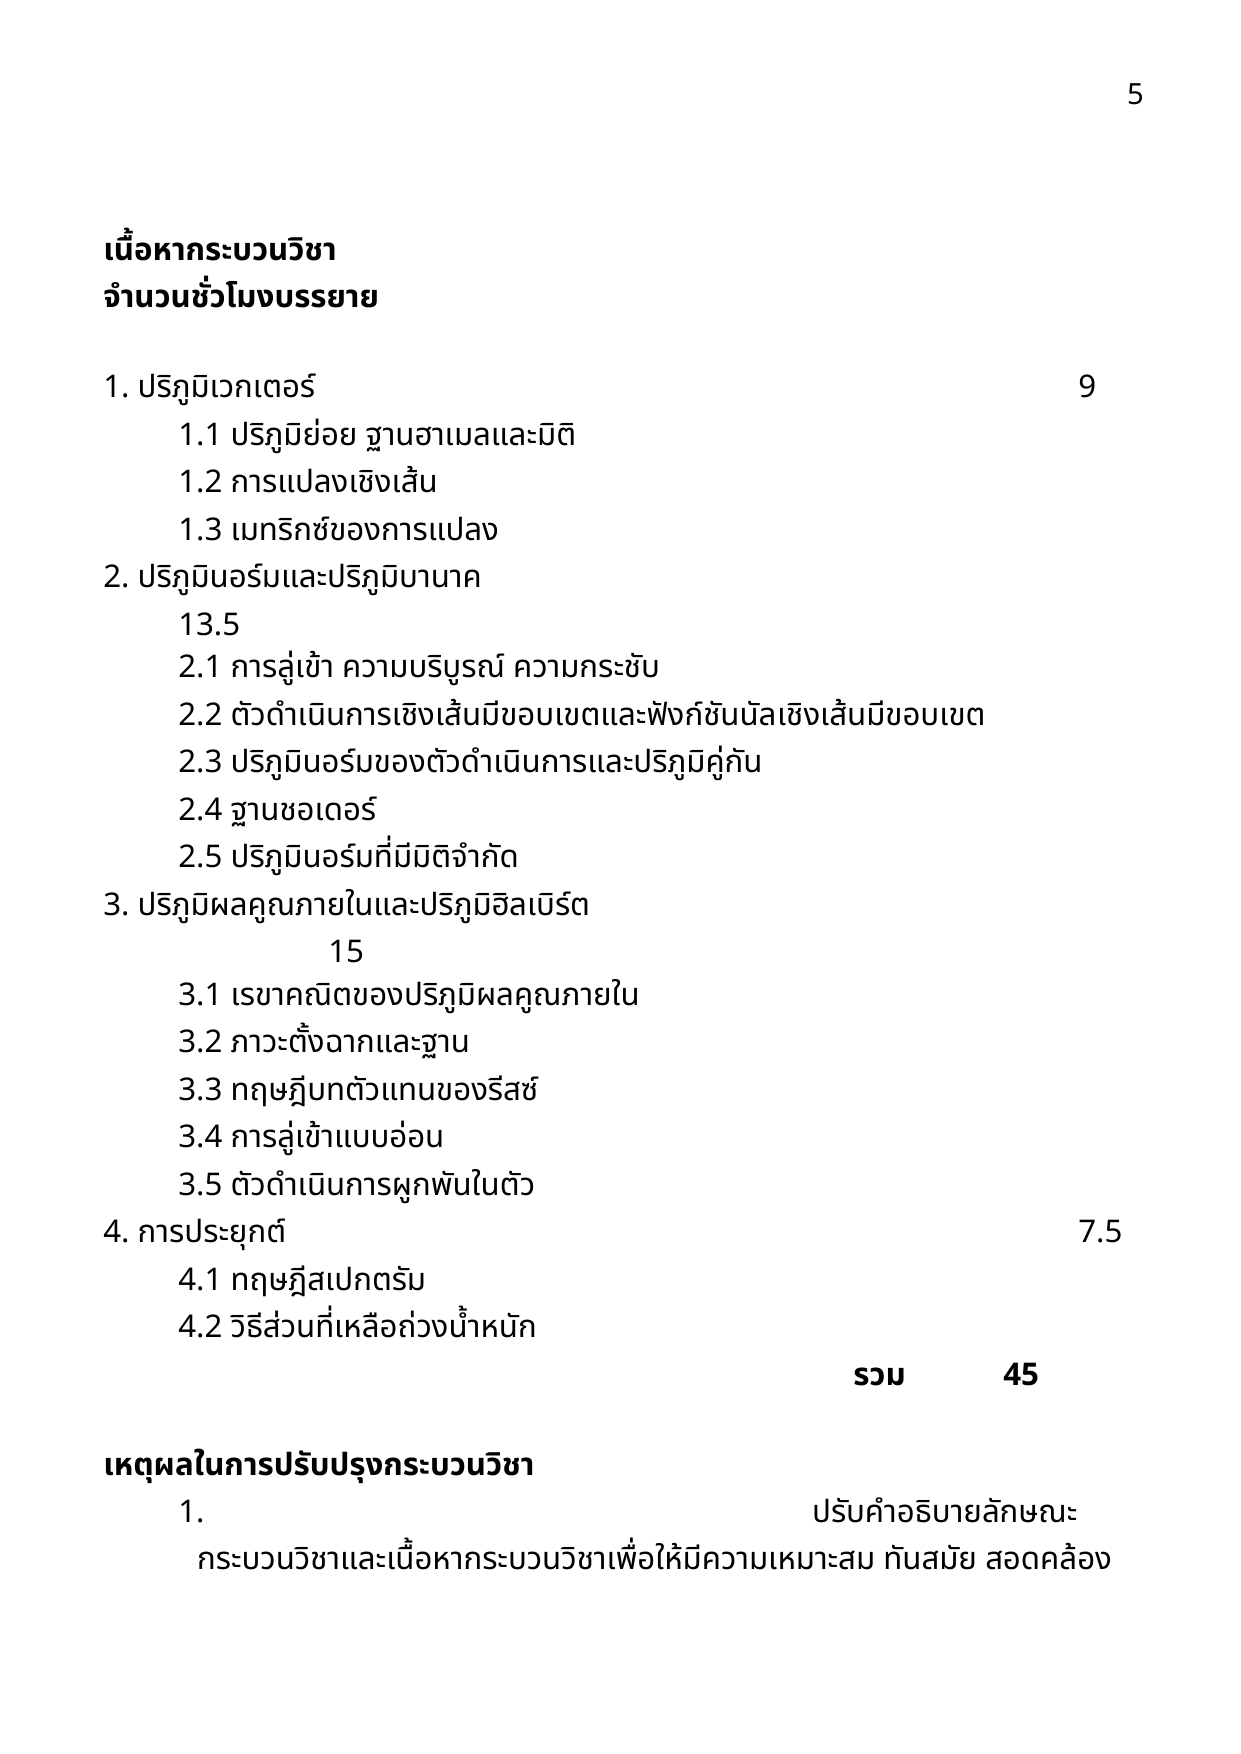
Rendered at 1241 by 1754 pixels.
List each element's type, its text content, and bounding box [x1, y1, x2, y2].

text 4. การประยุกต์ 7.5 [103, 1209, 1143, 1257]
text 3.2 ภาวะตั้งฉากและฐาน [103, 1019, 1143, 1067]
text 4.1 ทฤษฎีสเปกตรัม [103, 1257, 1143, 1304]
text 1. ปริภูมิเวกเตอร์ 9 [103, 364, 1143, 412]
text 2.5 ปริภูมินอร์มที่มีมิติจำกัด [103, 834, 1143, 882]
text เหตุผลในการปรับปรุงกระบวนวิชา [103, 1442, 1140, 1489]
text 2.2 ตัวดำเนินการเชิงเส้นมีขอบเขตและฟังก์ชันนัลเชิงเส้นมีขอบเขต [103, 692, 1143, 739]
text 2.4 ฐานชอเดอร์ [103, 787, 1143, 834]
text 2.1 การลู่เข้า ความบริบูรณ์ ความกระชับ [103, 644, 1143, 692]
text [178, 1489, 1140, 1584]
text 3.1 เรขาคณิตของปริภูมิผลคูณภายใน [103, 972, 1143, 1019]
text 1.3 เมทริกซ์ของการแปลง [103, 507, 1143, 554]
text 2. ปริภูมินอร์มและปริภูมิบานาค 13.5 [103, 554, 1143, 644]
text เนื้อหากระบวนวิชา จำนวนชั่วโมงบรรยาย [103, 227, 1143, 322]
text 3. ปริภูมิผลคูณภายในและปริภูมิฮิลเบิร์ต 15 [103, 882, 1143, 972]
text 3.3 ทฤษฎีบทตัวแทนของรีสซ์ [103, 1067, 1143, 1114]
text 3.5 ตัวดำเนินการผูกพันในตัว [103, 1162, 1143, 1209]
text 3.4 การลู่เข้าแบบอ่อน [103, 1114, 1143, 1162]
text 4.2 วิธีส่วนที่เหลือถ่วงน้ำหนัก [103, 1304, 1143, 1352]
text 1.1 ปริภูมิย่อย ฐานฮาเมลและมิติ [103, 412, 1143, 459]
text 1.2 การแปลงเชิงเส้น [103, 459, 1143, 507]
text รวม 45 [103, 1352, 1143, 1399]
text 2.3 ปริภูมินอร์มของตัวดำเนินการและปริภูมิคู่กัน [103, 739, 1143, 787]
